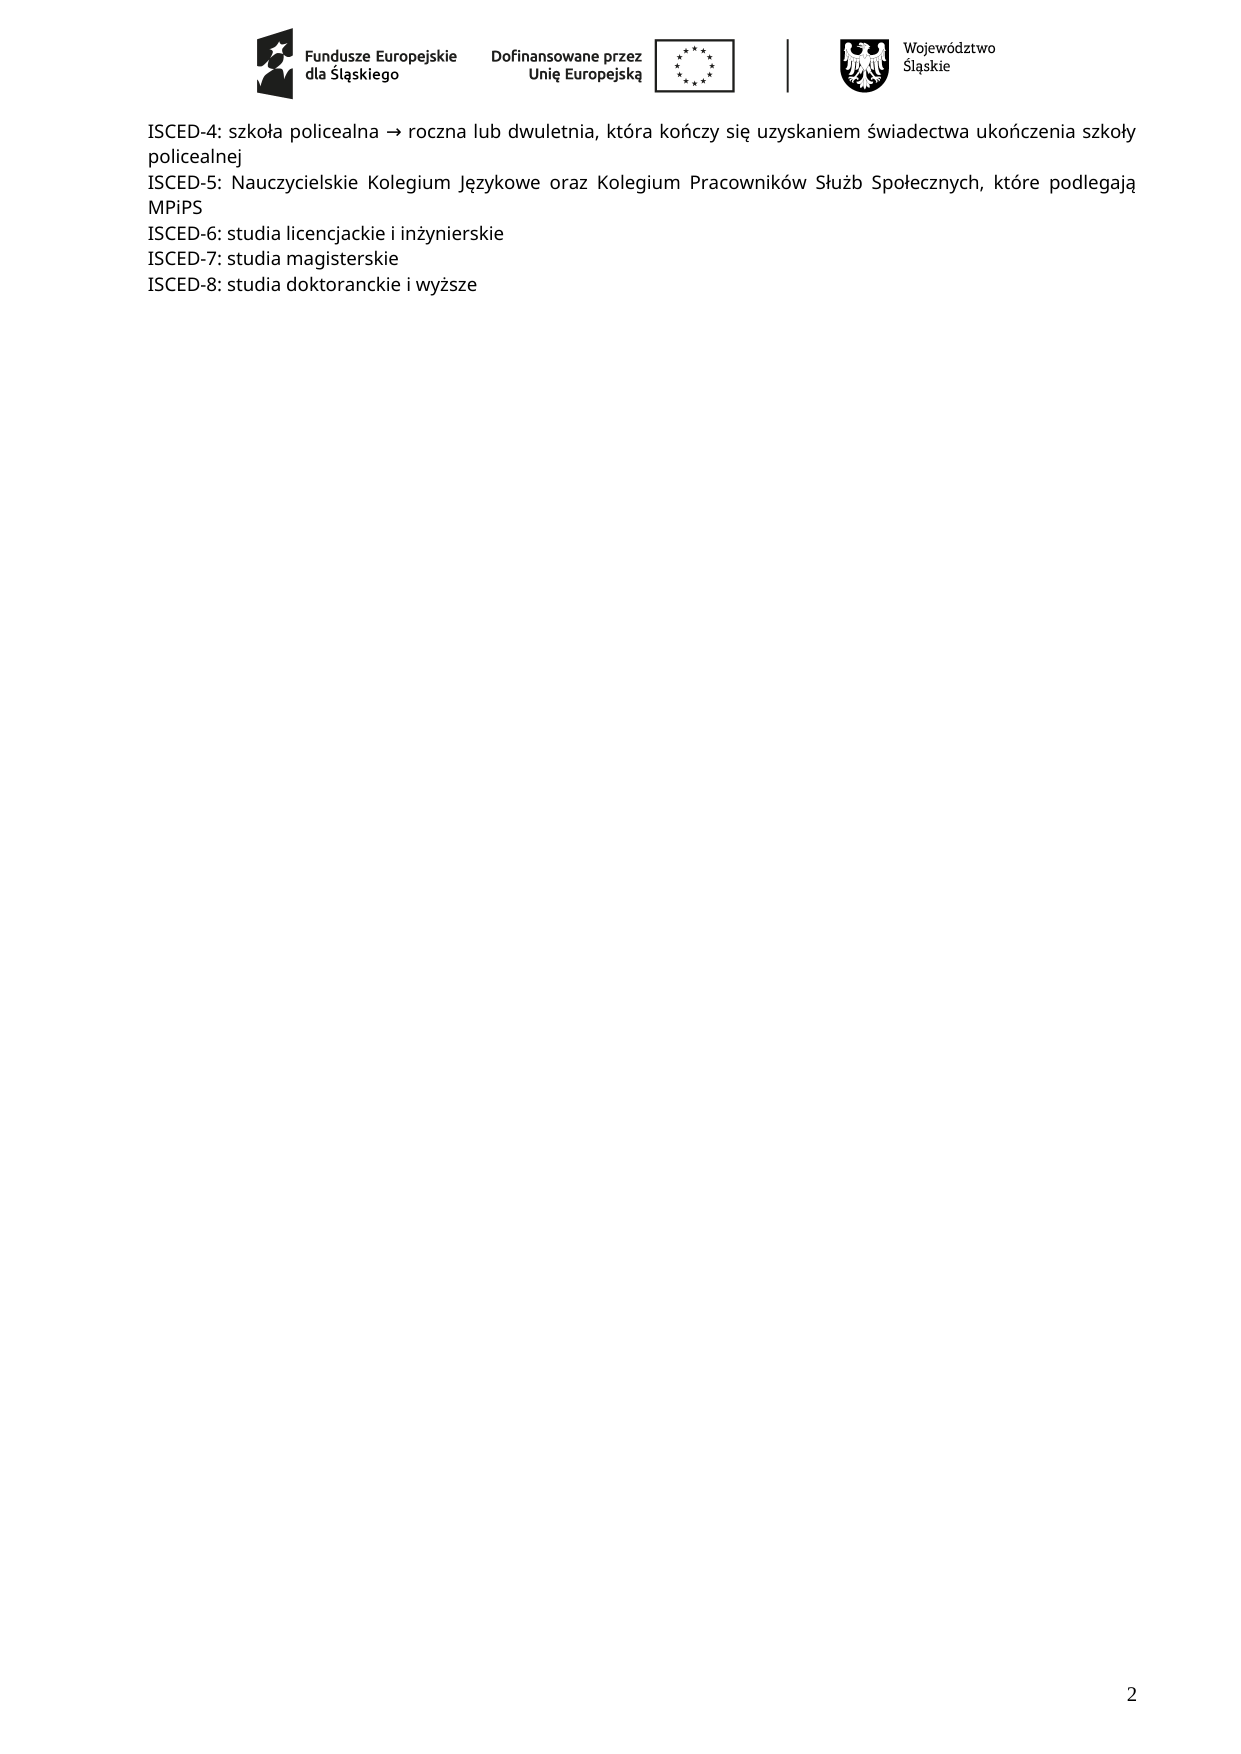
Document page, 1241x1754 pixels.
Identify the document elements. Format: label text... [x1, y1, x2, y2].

picture [239, 10, 1013, 117]
text ISCED-7: studia magisterskie [148, 246, 1137, 271]
text ISCED-8: studia doktoranckie i wyższe [148, 271, 1137, 297]
text ISCED-6: studia licencjackie i inżynierskie [148, 220, 1137, 246]
text ISCED-5: Nauczycielskie Kolegium Językowe oraz Kolegium Pracowników Służb Społecznych, które podlegają MPiPS [148, 169, 1137, 220]
text ISCED-4: szkoła policealna → roczna lub dwuletnia, która kończy się uzyskaniem świadectwa ukończenia szkoły policealnej [148, 118, 1137, 169]
